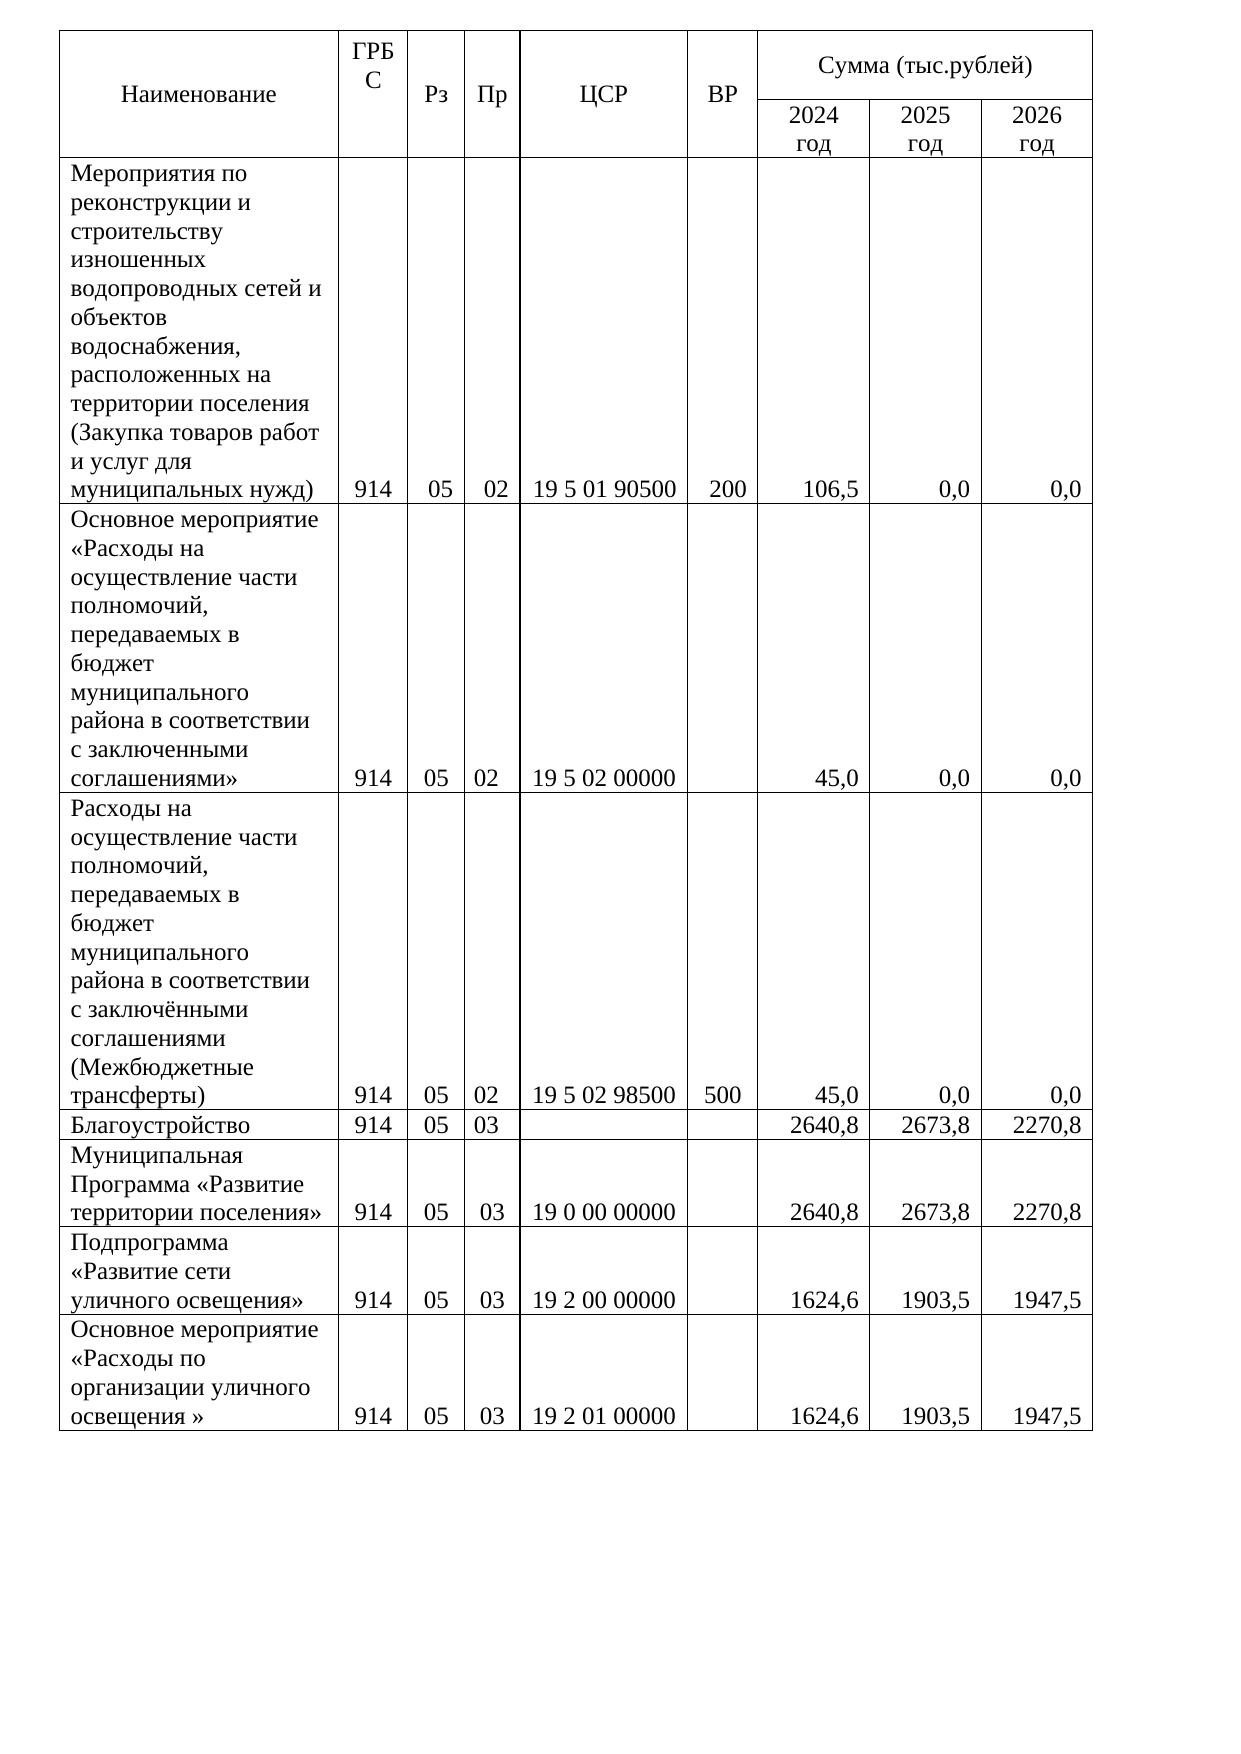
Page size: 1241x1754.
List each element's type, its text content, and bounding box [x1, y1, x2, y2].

table_cell Подпрограмма «Развитие сети уличного освещения» [60, 1227, 338, 1313]
table_cell 45,0 [758, 793, 869, 1109]
table_cell 914 [339, 1315, 407, 1429]
table_cell 200 [688, 158, 757, 503]
table_header ЦСР [521, 31, 687, 157]
table_cell [688, 1227, 757, 1313]
table_cell [339, 99, 407, 157]
table_cell [521, 1110, 687, 1139]
table_cell 0,0 [870, 158, 981, 503]
table_cell Расходы на осуществление части полномочий, передаваемых в бюджет муниципального района в соответствии с заключёнными соглашениями (Межбюджетные трансферты) [60, 793, 338, 1109]
table_cell 03 [465, 1140, 519, 1226]
table_cell 2270,8 [982, 1140, 1092, 1226]
table_cell 1903,5 [870, 1315, 981, 1429]
table_cell 45,0 [758, 504, 869, 792]
table_cell 500 [688, 793, 757, 1109]
table_cell 03 [465, 1315, 519, 1429]
table_cell 2673,8 [870, 1140, 981, 1226]
table_cell Основное мероприятие «Расходы на осуществление части полномочий, передаваемых в бюджет муниципального района в соответствии с заключенными соглашениями» [60, 504, 338, 792]
table_cell 02 [465, 793, 519, 1109]
table_cell 2026 год [982, 100, 1092, 157]
table_cell 914 [339, 1227, 407, 1313]
table_cell 914 [339, 1140, 407, 1226]
table_cell 0,0 [982, 793, 1092, 1109]
table_cell 03 [465, 1110, 519, 1139]
table_cell 19 5 02 00000 [521, 504, 687, 792]
table_cell 106,5 [758, 158, 869, 503]
table_cell Основное мероприятие «Расходы по организации уличного освещения » [60, 1315, 338, 1429]
table_cell 0,0 [982, 158, 1092, 503]
table_cell 2024 год [758, 100, 869, 157]
table_header Пр [465, 31, 519, 157]
table_cell 1947,5 [982, 1315, 1092, 1429]
table_cell 19 2 00 00000 [521, 1227, 687, 1313]
table_cell 1947,5 [982, 1227, 1092, 1313]
table_cell 1624,6 [758, 1227, 869, 1313]
table_cell 02 [465, 158, 519, 503]
table_cell 914 [339, 158, 407, 503]
table_cell 05 [408, 1227, 464, 1313]
table_cell 1903,5 [870, 1227, 981, 1313]
table_cell Мероприятия по реконструкции и строительству изношенных водопроводных сетей и объектов водоснабжения, расположенных на территории поселения (Закупка товаров работ и услуг для муниципальных нужд) [60, 158, 338, 503]
table_cell 0,0 [870, 504, 981, 792]
table_cell 05 [408, 793, 464, 1109]
table_cell 05 [408, 158, 464, 503]
table_header ВР [688, 31, 757, 157]
table_cell 02 [465, 504, 519, 792]
table_cell 2640,8 [758, 1110, 869, 1139]
table_cell 19 2 01 00000 [521, 1315, 687, 1429]
table_cell 914 [339, 504, 407, 792]
table_cell 0,0 [870, 793, 981, 1109]
table_cell 914 [339, 793, 407, 1109]
table_cell 05 [408, 1110, 464, 1139]
table_cell [688, 1110, 757, 1139]
table_cell [688, 504, 757, 792]
table_cell 03 [465, 1227, 519, 1313]
table_cell 2025 год [870, 100, 981, 157]
table_cell 1624,6 [758, 1315, 869, 1429]
table_header ГРБС [339, 31, 407, 99]
table_cell 19 5 01 90500 [521, 158, 687, 503]
table_cell 19 0 00 00000 [521, 1140, 687, 1226]
table_cell [688, 1140, 757, 1226]
table_cell [688, 1315, 757, 1429]
table_cell 2270,8 [982, 1110, 1092, 1139]
table_cell Благоустройство [60, 1110, 338, 1139]
table_cell 2673,8 [870, 1110, 981, 1139]
table_cell 914 [339, 1110, 407, 1139]
table_cell Муниципальная Программа «Развитие территории поселения» [60, 1140, 338, 1226]
table_header Сумма (тыс.рублей) [758, 31, 1092, 99]
table_cell 2640,8 [758, 1140, 869, 1226]
table_header Наименование [60, 31, 338, 157]
table_cell 19 5 02 98500 [521, 793, 687, 1109]
table_cell 05 [408, 1140, 464, 1226]
table_header Рз [408, 31, 464, 157]
table_cell 05 [408, 504, 464, 792]
table_cell 0,0 [982, 504, 1092, 792]
table_cell 05 [408, 1315, 464, 1429]
